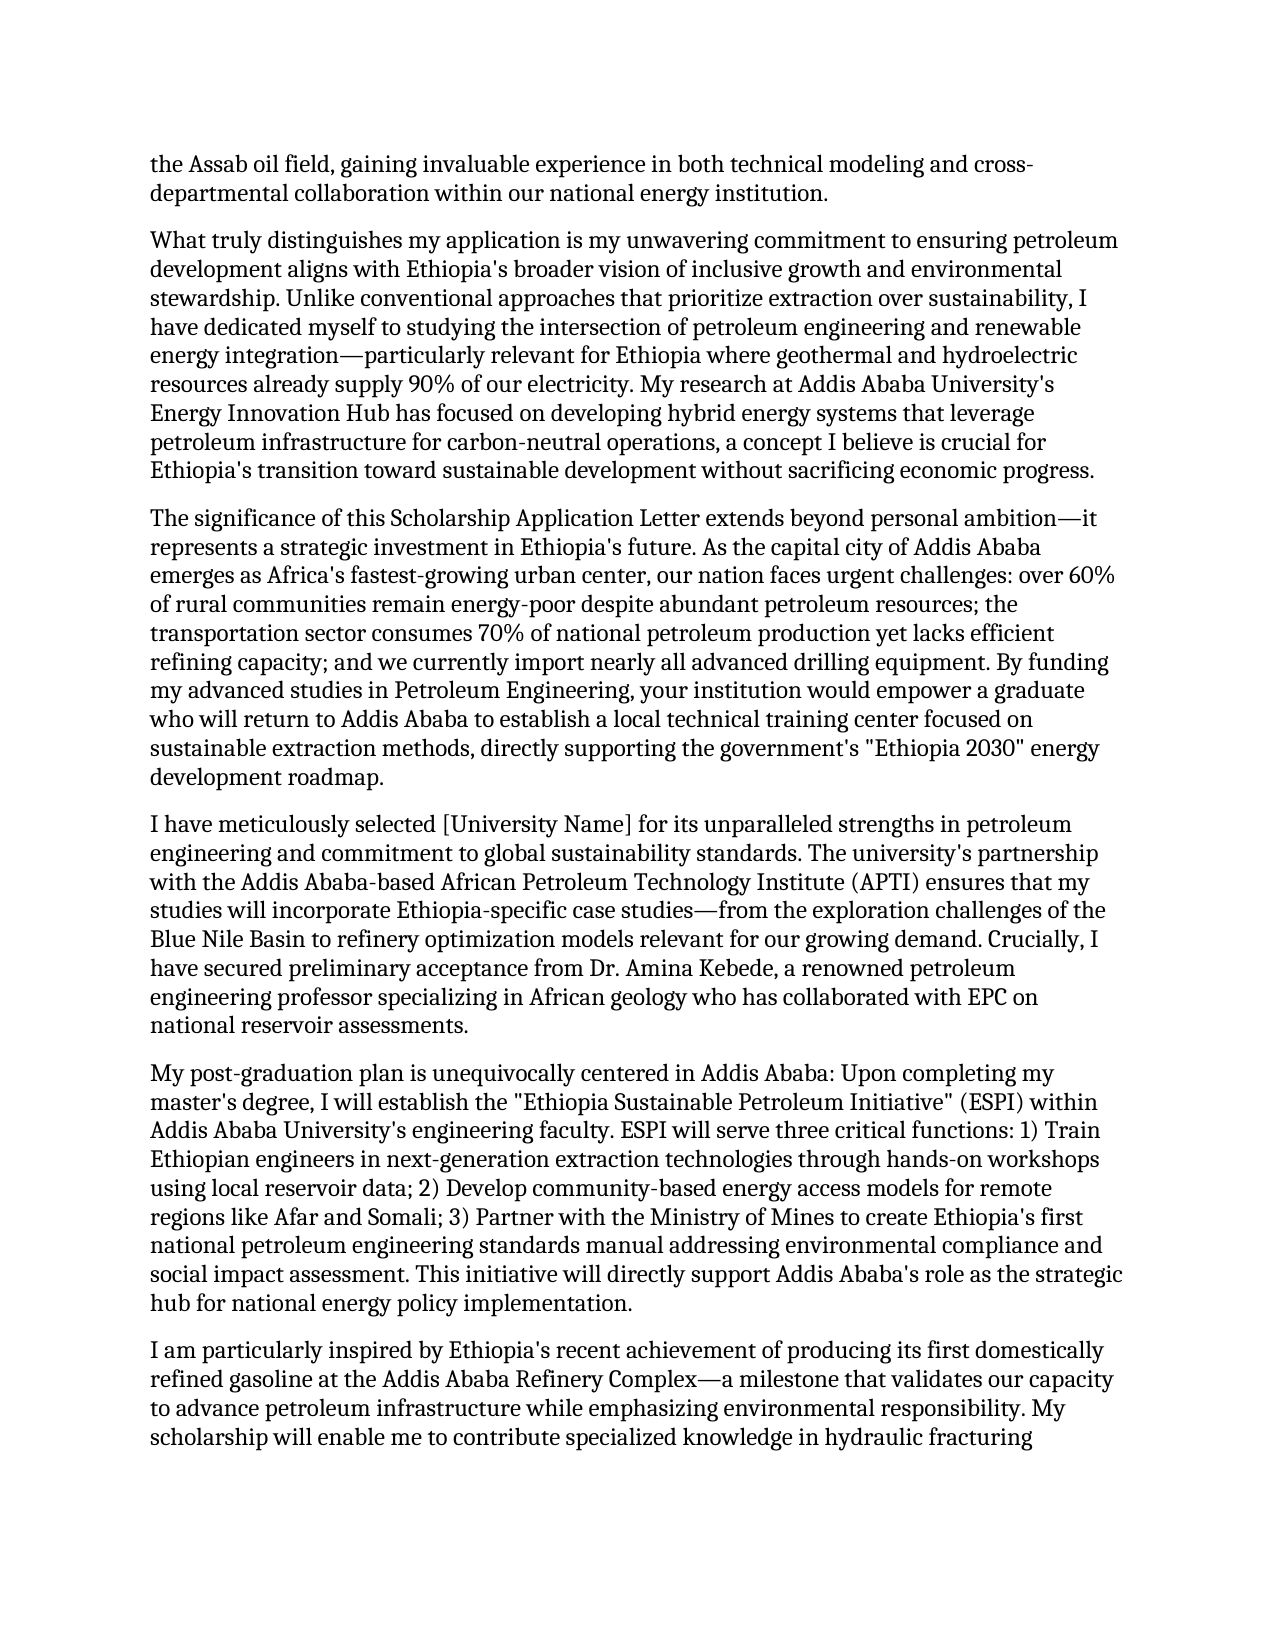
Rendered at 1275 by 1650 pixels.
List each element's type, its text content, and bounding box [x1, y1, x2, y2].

text What truly distinguishes my application is my unwavering commitment to ensuring petroleum development aligns with Ethiopia's broader vision of inclusive growth and environmental stewardship. Unlike conventional approaches that prioritize extraction over sustainability, I have dedicated myself to studying the intersection of petroleum engineering and renewable energy integration—particularly relevant for Ethiopia where geothermal and hydroelectric resources already supply 90% of our electricity. My research at Addis Ababa University's Energy Innovation Hub has focused on developing hybrid energy systems that leverage petroleum infrastructure for carbon-neutral operations, a concept I believe is crucial for Ethiopia's transition toward sustainable development without sacrificing economic progress. [150, 226, 1125, 485]
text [150, 1336, 1125, 1451]
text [150, 150, 1125, 207]
text The significance of this Scholarship Application Letter extends beyond personal ambition—it represents a strategic investment in Ethiopia's future. As the capital city of Addis Ababa emerges as Africa's fastest-growing urban center, our nation faces urgent challenges: over 60% of rural communities remain energy-poor despite abundant petroleum resources; the transportation sector consumes 70% of national petroleum production yet lacks efficient refining capacity; and we currently import nearly all advanced drilling equipment. By funding my advanced studies in Petroleum Engineering, your institution would empower a graduate who will return to Addis Ababa to establish a local technical training center focused on sustainable extraction methods, directly supporting the government's "Ethiopia 2030" energy development roadmap. [150, 504, 1125, 791]
text I have meticulously selected [University Name] for its unparalleled strengths in petroleum engineering and commitment to global sustainability standards. The university's partnership with the Addis Ababa-based African Petroleum Technology Institute (APTI) ensures that my studies will incorporate Ethiopia-specific case studies—from the exploration challenges of the Blue Nile Basin to refinery optimization models relevant for our growing demand. Crucially, I have secured preliminary acceptance from Dr. Amina Kebede, a renowned petroleum engineering professor specializing in African geology who has collaborated with EPC on national reservoir assessments. [150, 810, 1125, 1040]
text My post-graduation plan is unequivocally centered in Addis Ababa: Upon completing my master's degree, I will establish the "Ethiopia Sustainable Petroleum Initiative" (ESPI) within Addis Ababa University's engineering faculty. ESPI will serve three critical functions: 1) Train Ethiopian engineers in next-generation extraction technologies through hands-on workshops using local reservoir data; 2) Develop community-based energy access models for remote regions like Afar and Somali; 3) Partner with the Ministry of Mines to create Ethiopia's first national petroleum engineering standards manual addressing environmental compliance and social impact assessment. This initiative will directly support Addis Ababa's role as the strategic hub for national energy policy implementation. [150, 1059, 1125, 1317]
